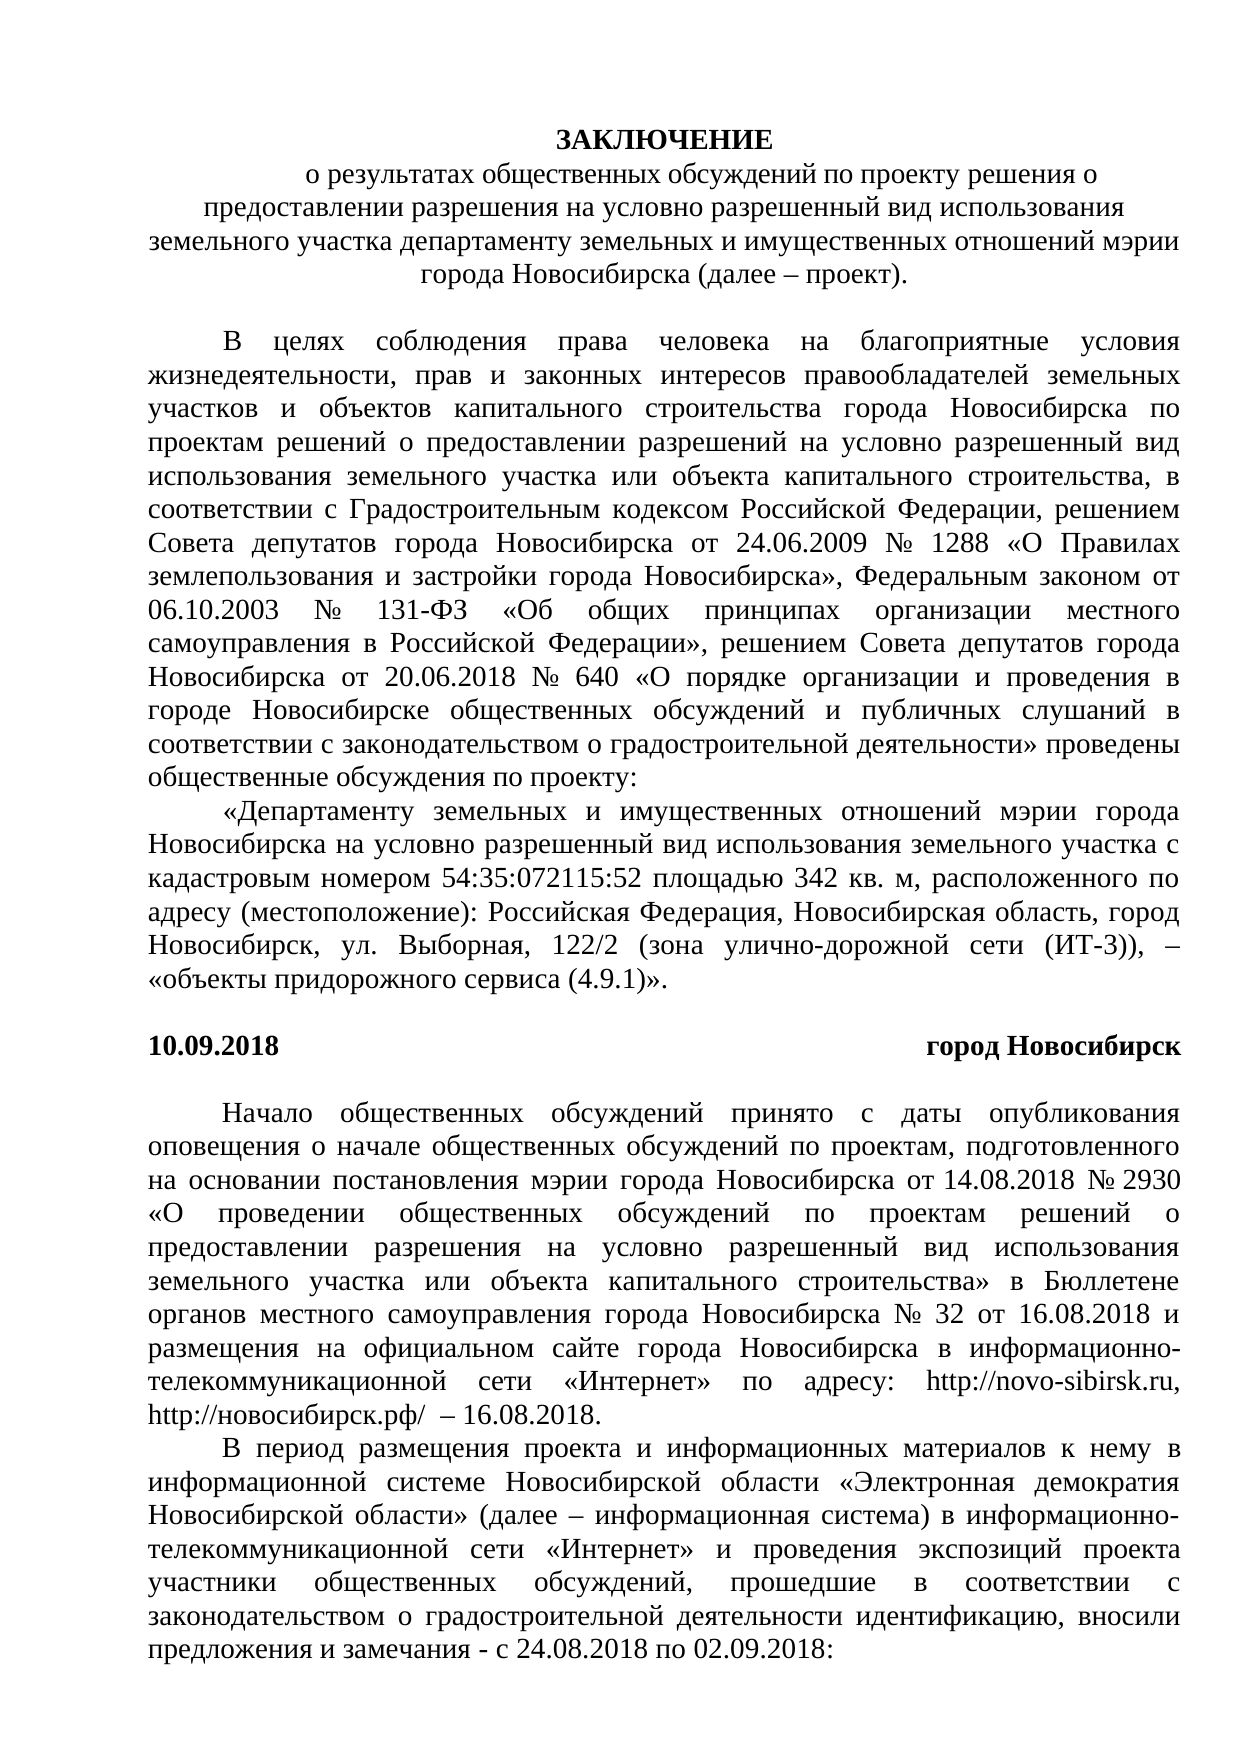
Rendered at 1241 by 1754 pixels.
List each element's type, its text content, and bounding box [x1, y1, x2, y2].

text ЗАКЛЮЧЕНИЕ [148, 122, 1181, 156]
text В период размещения проекта и информационных материалов к нему в информационной системе Новосибирской области «Электронная демократия Новосибирской области» (далее – информационная система) в информационно-телекоммуникационной сети «Интернет» и проведения экспозиций проекта участники общественных обсуждений, прошедшие в соответствии с законодательством о градостроительной деятельности идентификацию, вносили предложения и замечания - с 24.08.2018 по 02.09.2018: [148, 1430, 1181, 1665]
text В целях соблюдения права человека на благоприятные условия жизнедеятельности, прав и законных интересов правообладателей земельных участков и объектов капитального строительства города Новосибирска по проектам решений о предоставлении разрешений на условно разрешенный вид использования земельного участка или объекта капитального строительства, в соответствии с Градостроительным кодексом Российской Федерации, решением Совета депутатов города Новосибирска от 24.06.2009 № 1288 «О Правилах землепользования и застройки города Новосибирска», Федеральным законом от 06.10.2003 № 131-ФЗ «Об общих принципах организации местного самоуправления в Российской Федерации», решением Совета депутатов города Новосибирска от 20.06.2018 № 640 «О порядке организации и проведения в городе Новосибирске общественных обсуждений и публичных слушаний в соответствии с законодательством о градостроительной деятельности» проведены общественные обсуждения по проекту: [148, 323, 1181, 793]
table_header город Новосибирск [620, 1028, 1192, 1061]
text Начало общественных обсуждений принято с даты опубликования оповещения о начале общественных обсуждений по проектам, подготовленного на основании постановления мэрии города Новосибирска от 14.08.2018 № 2930 «О проведении общественных обсуждений по проектам решений о предоставлении разрешения на условно разрешенный вид использования земельного участка или объекта капитального строительства» в Бюллетене органов местного самоуправления города Новосибирска № 32 от 16.08.2018 и размещения на официальном сайте города Новосибирска в информационно-телекоммуникационной сети «Интернет» по адресу: http://novo-sibirsk.ru, http://новосибирск.рф/ – 16.08.2018. [148, 1095, 1181, 1430]
text «Департаменту земельных и имущественных отношений мэрии города Новосибирска на условно разрешенный вид использования земельного участка с кадастровым номером 54:35:072115:52 площадью 342 кв. м, расположенного по адресу (местоположение): Российская Федерация, Новосибирская область, город Новосибирск, ул. Выборная, 122/2 (зона улично-дорожной сети (ИТ-3)), – «объекты придорожного сервиса (4.9.1)». [148, 793, 1181, 994]
table_header 10.09.2018 [136, 1028, 620, 1061]
text о результатах общественных обсуждений по проекту решения о предоставлении разрешения на условно разрешенный вид использования земельного участка департаменту земельных и имущественных отношений мэрии города Новосибирска (далее – проект). [148, 156, 1181, 290]
